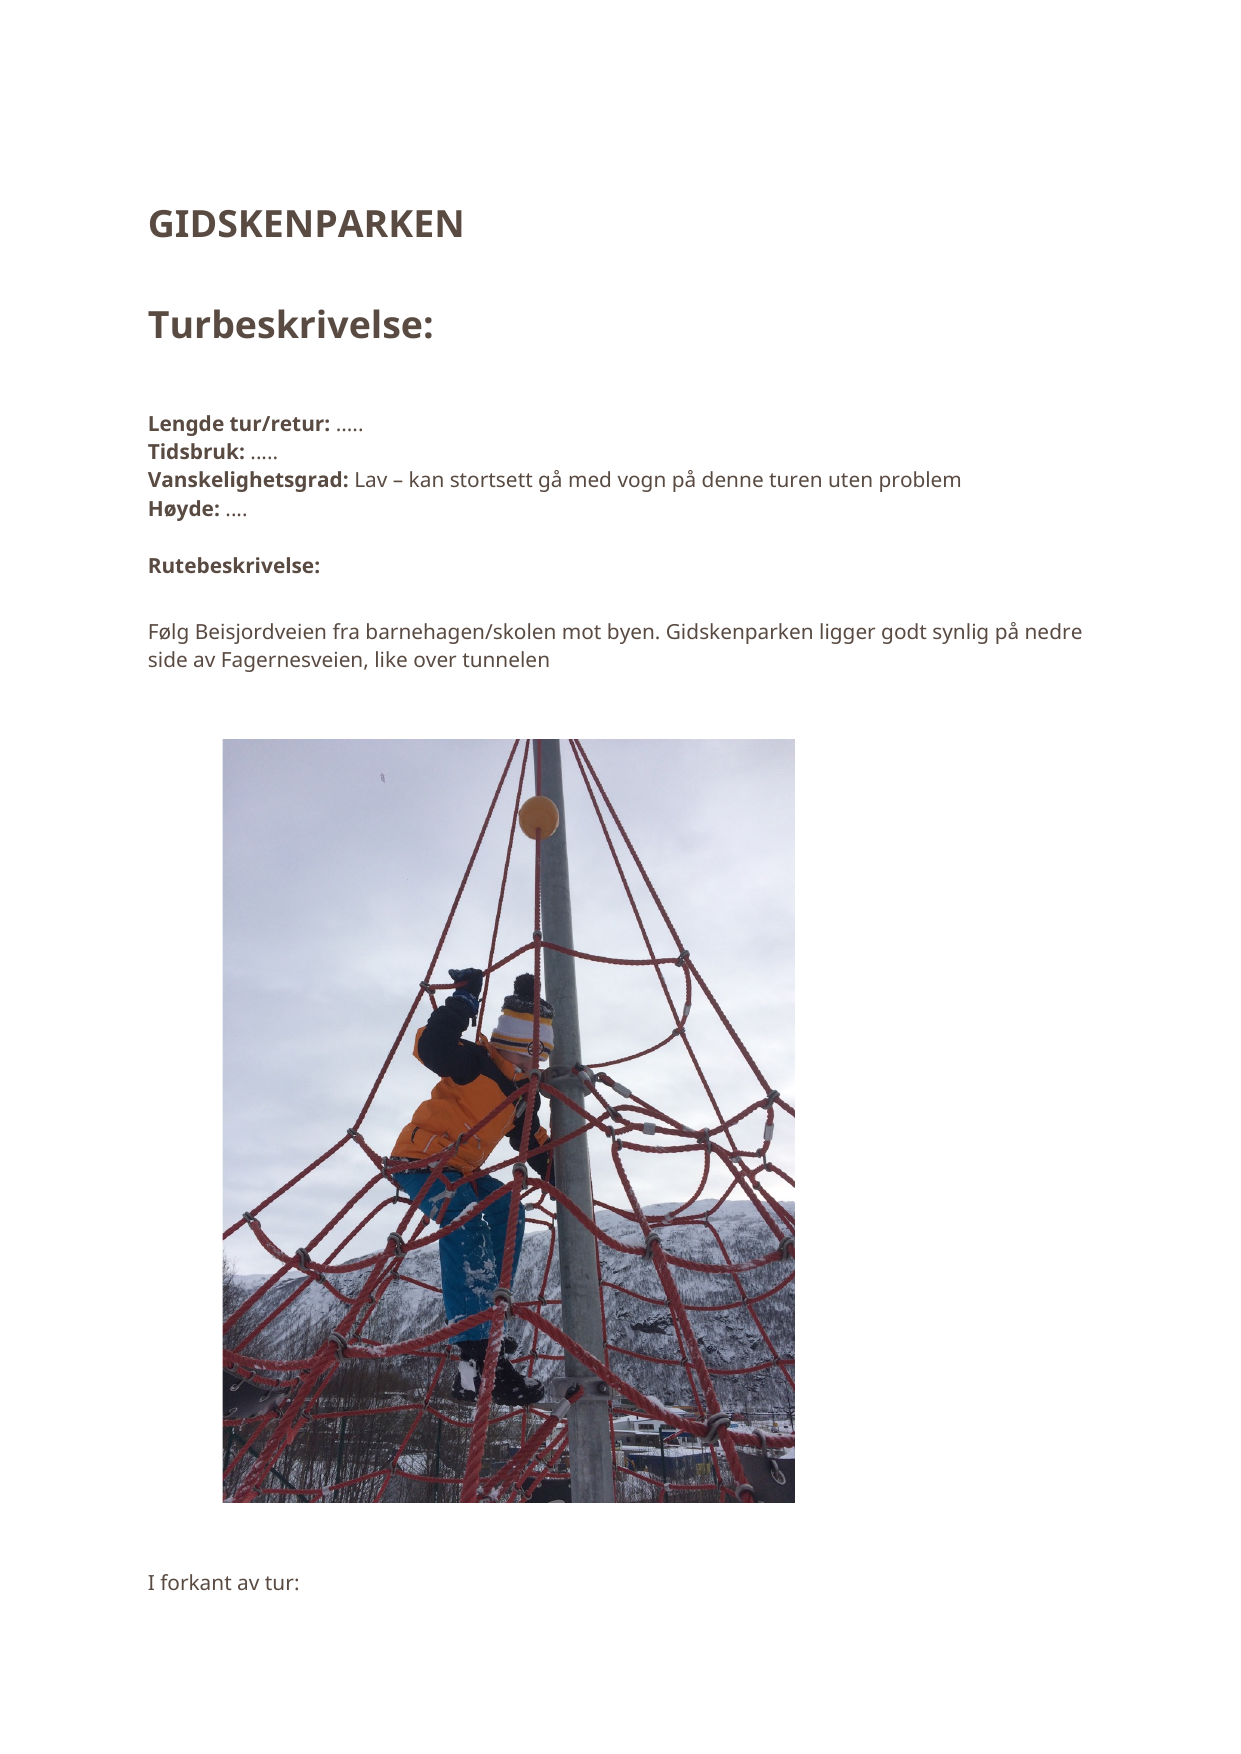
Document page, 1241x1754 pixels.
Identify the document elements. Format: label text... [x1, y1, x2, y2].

text Lengde tur/retur: ..... Tidsbruk: ..... Vanskelighetsgrad: Lav – kan stortsett gå med vogn på denne turen uten problem Høyde: .... Rutebeskrivelse: [148, 409, 1093, 579]
text Turbeskrivelse: [148, 299, 1093, 350]
text Følg Beisjordveien fra barnehagen/skolen mot byen. Gidskenparken ligger godt synlig på nedre side av Fagernesveien, like over tunnelen [148, 617, 1093, 674]
text I forkant av tur: [148, 1568, 1093, 1597]
picture [222, 739, 795, 1503]
text GIDSKENPARKEN [148, 198, 1093, 249]
